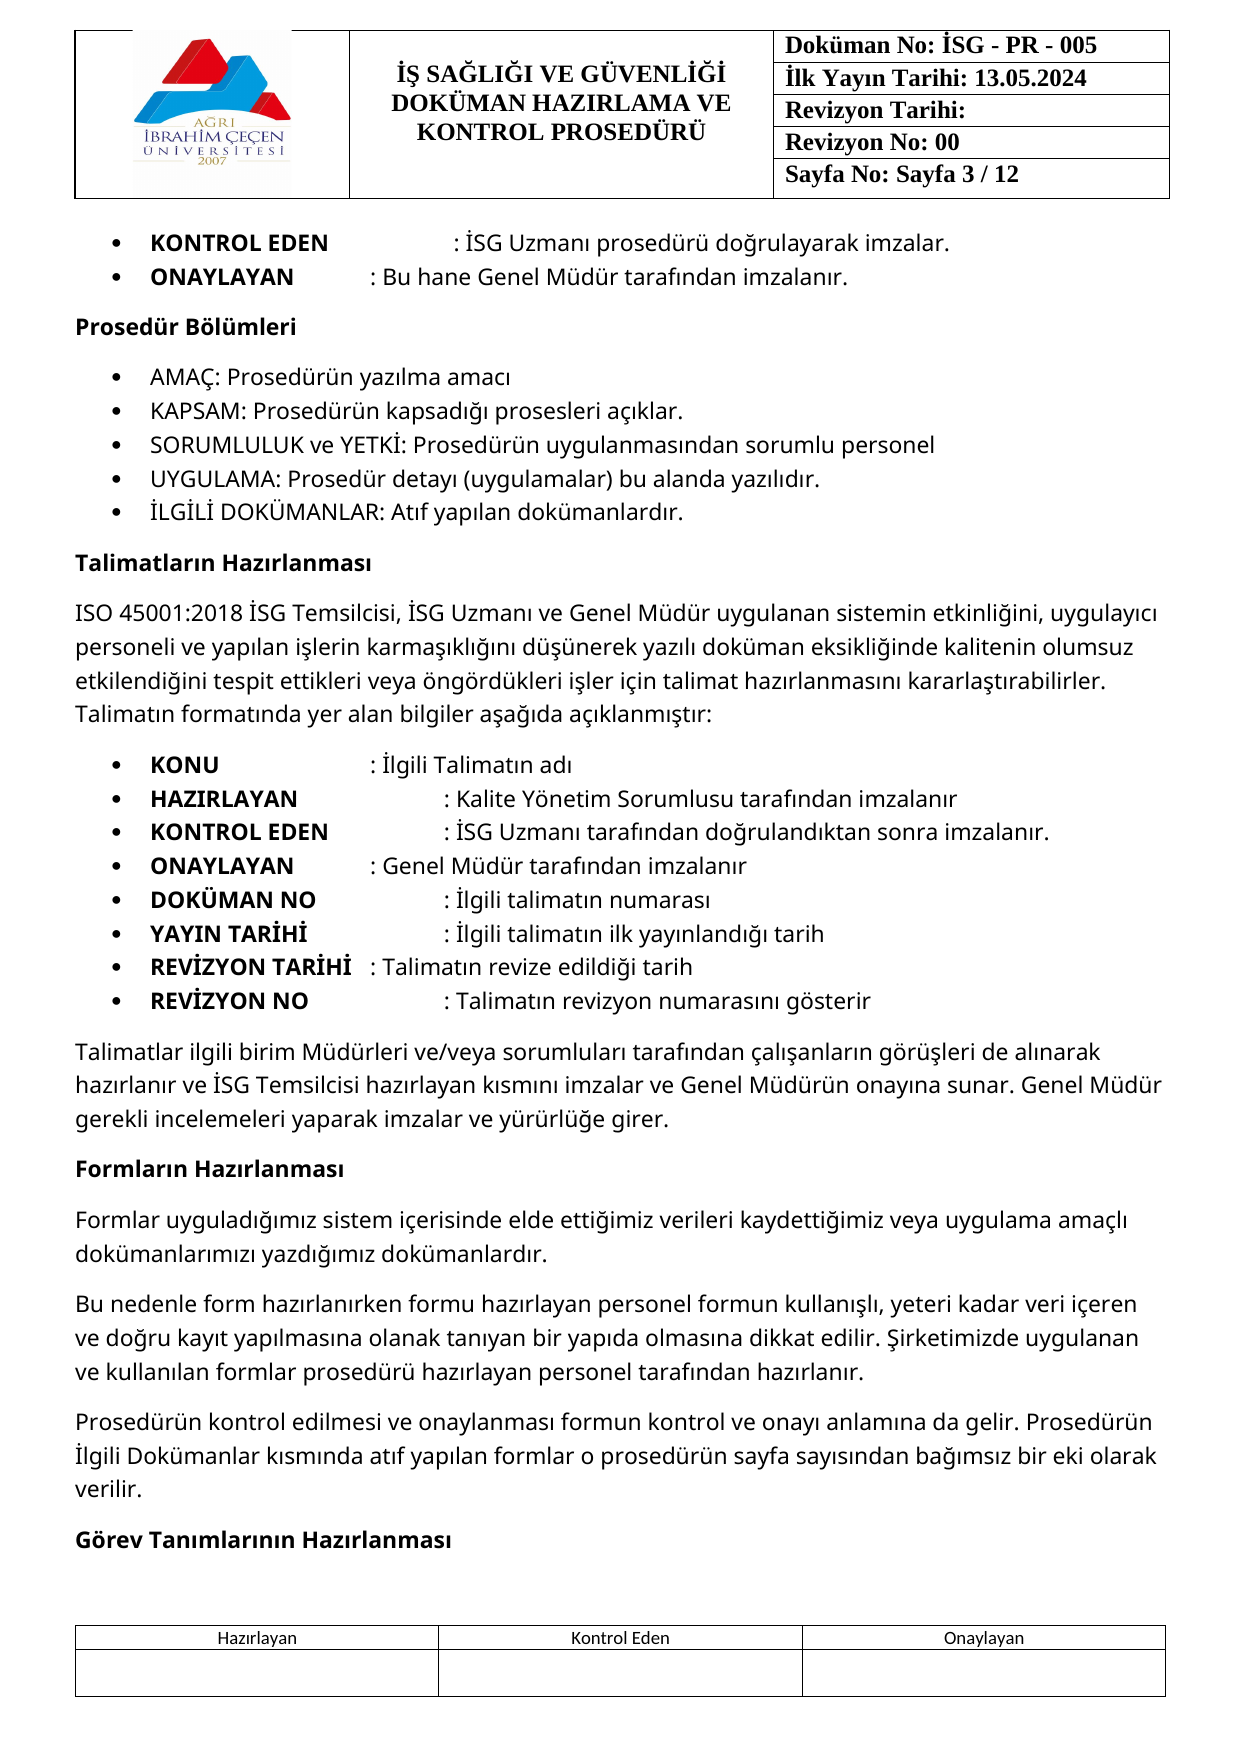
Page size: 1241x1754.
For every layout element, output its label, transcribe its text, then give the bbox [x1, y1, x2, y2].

picture [132, 30, 292, 198]
text Talimatlar ilgili birim Müdürleri ve/veya sorumluları tarafından çalışanların görüşleri de alınarak hazırlanır ve İSG Temsilcisi hazırlayan kısmını imzalar ve Genel Müdürün onayına sunar. Genel Müdür gerekli incelemeleri yaparak imzalar ve yürürlüğe girer. [75, 1036, 1165, 1134]
list REVİZYON NO : Talimatın revizyon numarasını gösterir [112, 985, 1165, 1016]
text Bu nedenle form hazırlanırken formu hazırlayan personel formun kullanışlı, yeteri kadar veri içeren ve doğru kayıt yapılmasına olanak tanıyan bir yapıda olmasına dikkat edilir. Şirketimizde uygulanan ve kullanılan formlar prosedürü hazırlayan personel tarafından hazırlanır. [75, 1288, 1165, 1387]
list KONU : İlgili Talimatın adı [112, 749, 1165, 780]
text Görev Tanımlarının Hazırlanması [75, 1524, 1165, 1555]
text Talimatların Hazırlanması [75, 547, 1165, 578]
list KAPSAM: Prosedürün kapsadığı prosesleri açıklar. [112, 395, 1165, 426]
list YAYIN TARİHİ : İlgili talimatın ilk yayınlandığı tarih [112, 918, 1165, 949]
list KONTROL EDEN : İSG Uzmanı prosedürü doğrulayarak imzalar. [112, 227, 1165, 258]
text Prosedürün kontrol edilmesi ve onaylanması formun kontrol ve onayı anlamına da gelir. Prosedürün İlgili Dokümanlar kısmında atıf yapılan formlar o prosedürün sayfa sayısından bağımsız bir eki olarak verilir. [75, 1406, 1165, 1505]
text Formların Hazırlanması [75, 1153, 1165, 1185]
list SORUMLULUK ve YETKİ: Prosedürün uygulanmasından sorumlu personel [112, 429, 1165, 460]
list HAZIRLAYAN : Kalite Yönetim Sorumlusu tarafından imzalanır [112, 783, 1165, 814]
text ISO 45001:2018 İSG Temsilcisi, İSG Uzmanı ve Genel Müdür uygulanan sistemin etkinliğini, uygulayıcı personeli ve yapılan işlerin karmaşıklığını düşünerek yazılı doküman eksikliğinde kalitenin olumsuz etkilendiğini tespit ettikleri veya öngördükleri işler için talimat hazırlanmasını kararlaştırabilirler. Talimatın formatında yer alan bilgiler aşağıda açıklanmıştır: [75, 597, 1165, 730]
list ONAYLAYAN : Genel Müdür tarafından imzalanır [112, 850, 1165, 881]
text Prosedür Bölümleri [75, 311, 1165, 342]
list DOKÜMAN NO : İlgili talimatın numarası [112, 884, 1165, 915]
list AMAÇ: Prosedürün yazılma amacı [112, 361, 1165, 393]
list REVİZYON TARİHİ : Talimatın revize edildiği tarih [112, 951, 1165, 983]
list KONTROL EDEN : İSG Uzmanı tarafından doğrulandıktan sonra imzalanır. [112, 816, 1165, 848]
list UYGULAMA: Prosedür detayı (uygulamalar) bu alanda yazılıdır. [112, 463, 1165, 494]
list İLGİLİ DOKÜMANLAR: Atıf yapılan dokümanlardır. [112, 496, 1165, 528]
list ONAYLAYAN : Bu hane Genel Müdür tarafından imzalanır. [112, 261, 1165, 292]
text Formlar uyguladığımız sistem içerisinde elde ettiğimiz verileri kaydettiğimiz veya uygulama amaçlı dokümanlarımızı yazdığımız dokümanlardır. [75, 1204, 1165, 1269]
